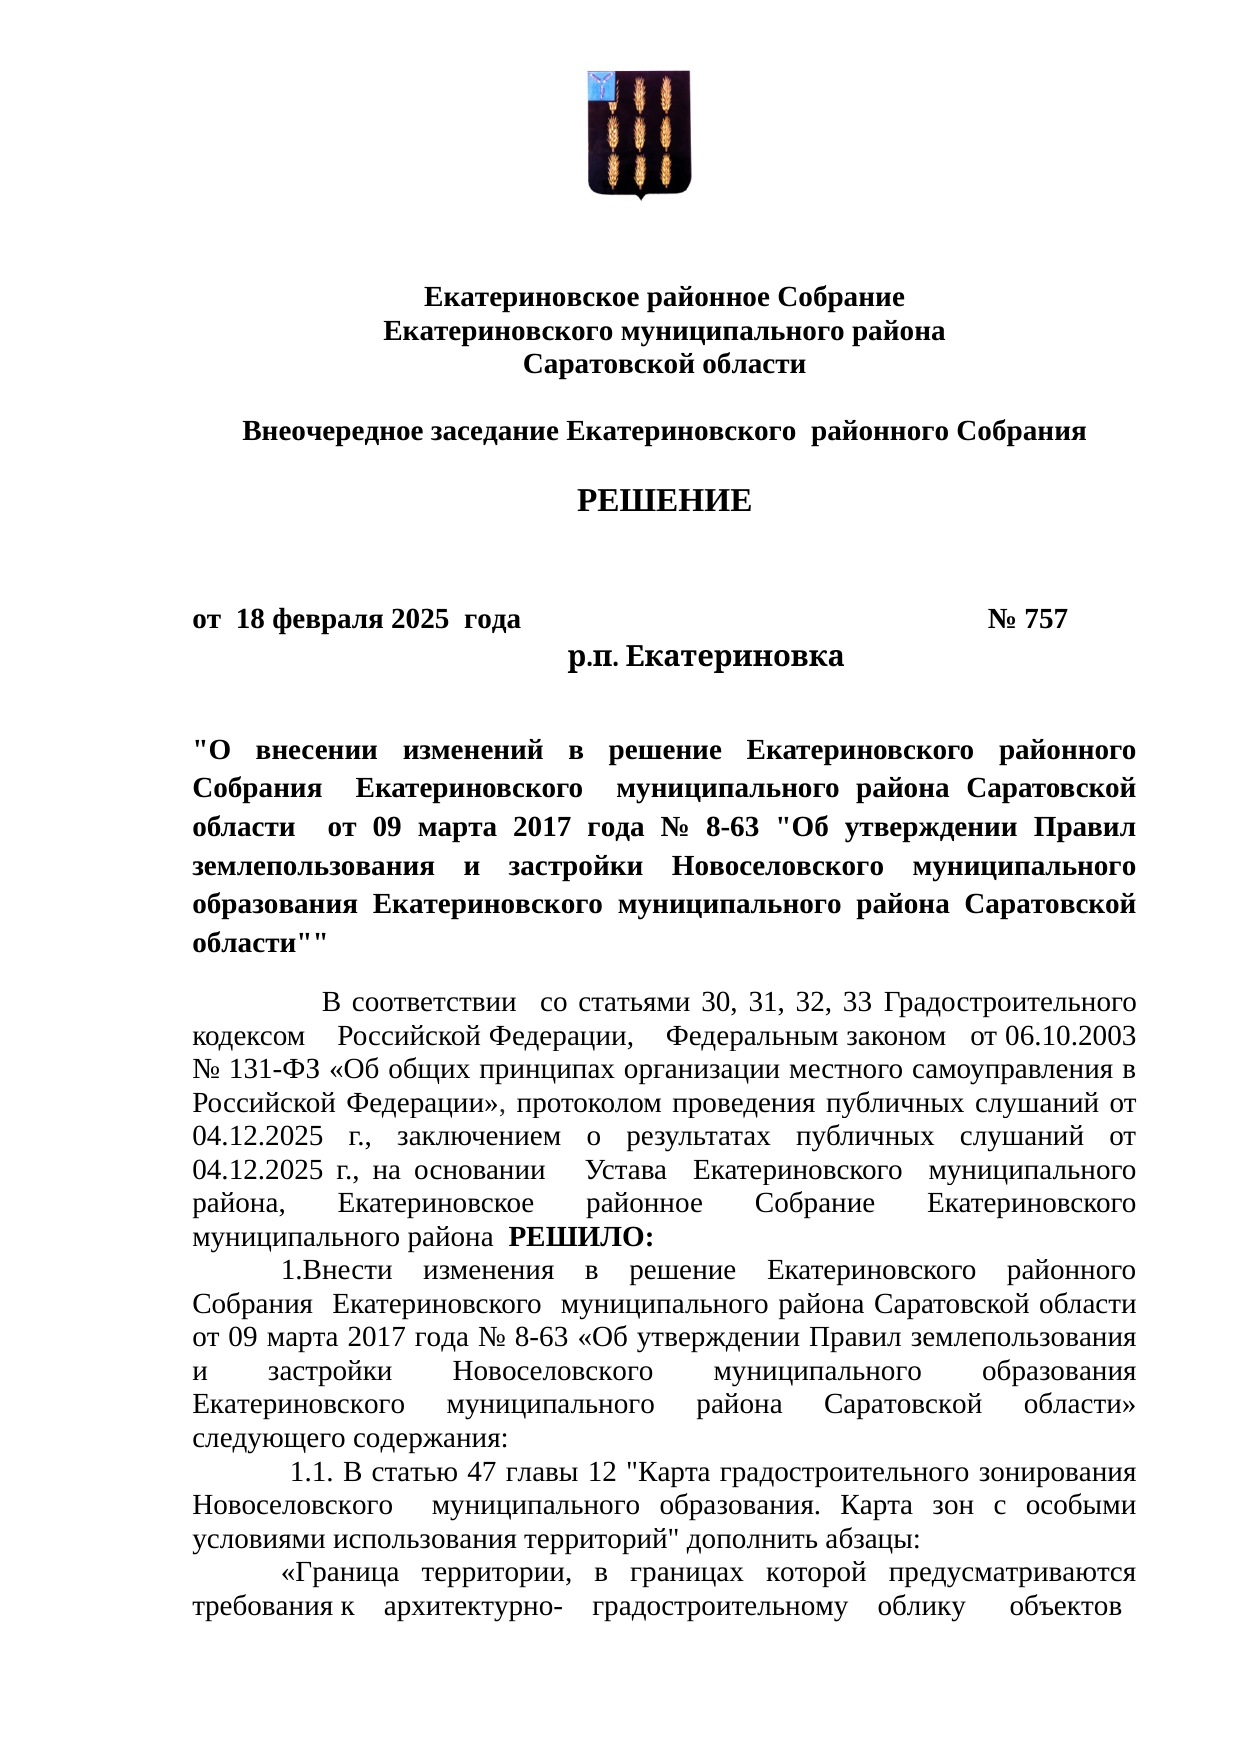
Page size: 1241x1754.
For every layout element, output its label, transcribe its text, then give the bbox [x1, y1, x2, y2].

text Екатериновского муниципального района [192, 313, 1137, 346]
text 1.Внести изменения в решение Екатериновского районного Собрания Екатериновского муниципального района Саратовской области от 09 марта 2017 года № 8-63 «Об утверждении Правил землепользования и застройки Новоселовского муниципального образования Екатериновского муниципального района Саратовской области» следующего содержания: [192, 1252, 1137, 1454]
text Екатериновское районное Собрание [192, 279, 1137, 313]
text РЕШЕНИЕ [192, 480, 1137, 519]
text "О внесении изменений в решение Екатериновского районного Собрания Екатериновского муниципального района Саратовской области от 09 марта 2017 года № 8-63 "Об утверждении Правил землепользования и застройки Новоселовского муниципального образования Екатериновского муниципального района Саратовской области"" [192, 732, 1137, 958]
text «Граница территории, в границах которой предусматриваются требования к архитектурно- градостроительному облику объектов [192, 1554, 1137, 1621]
text Саратовской области [192, 346, 1137, 380]
text 1.1. В статью 47 главы 12 "Карта градостроительного зонирования Новоселовского муниципального образования. Карта зон с особыми условиями использования территорий" дополнить абзацы: [192, 1454, 1137, 1554]
picture [584, 63, 695, 212]
text Внеочередное заседание Екатериновского районного Собрания [192, 413, 1137, 447]
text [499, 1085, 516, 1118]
subtitle от 18 февраля 2025 года № 757 р.п. Екатериновка [192, 601, 1137, 674]
